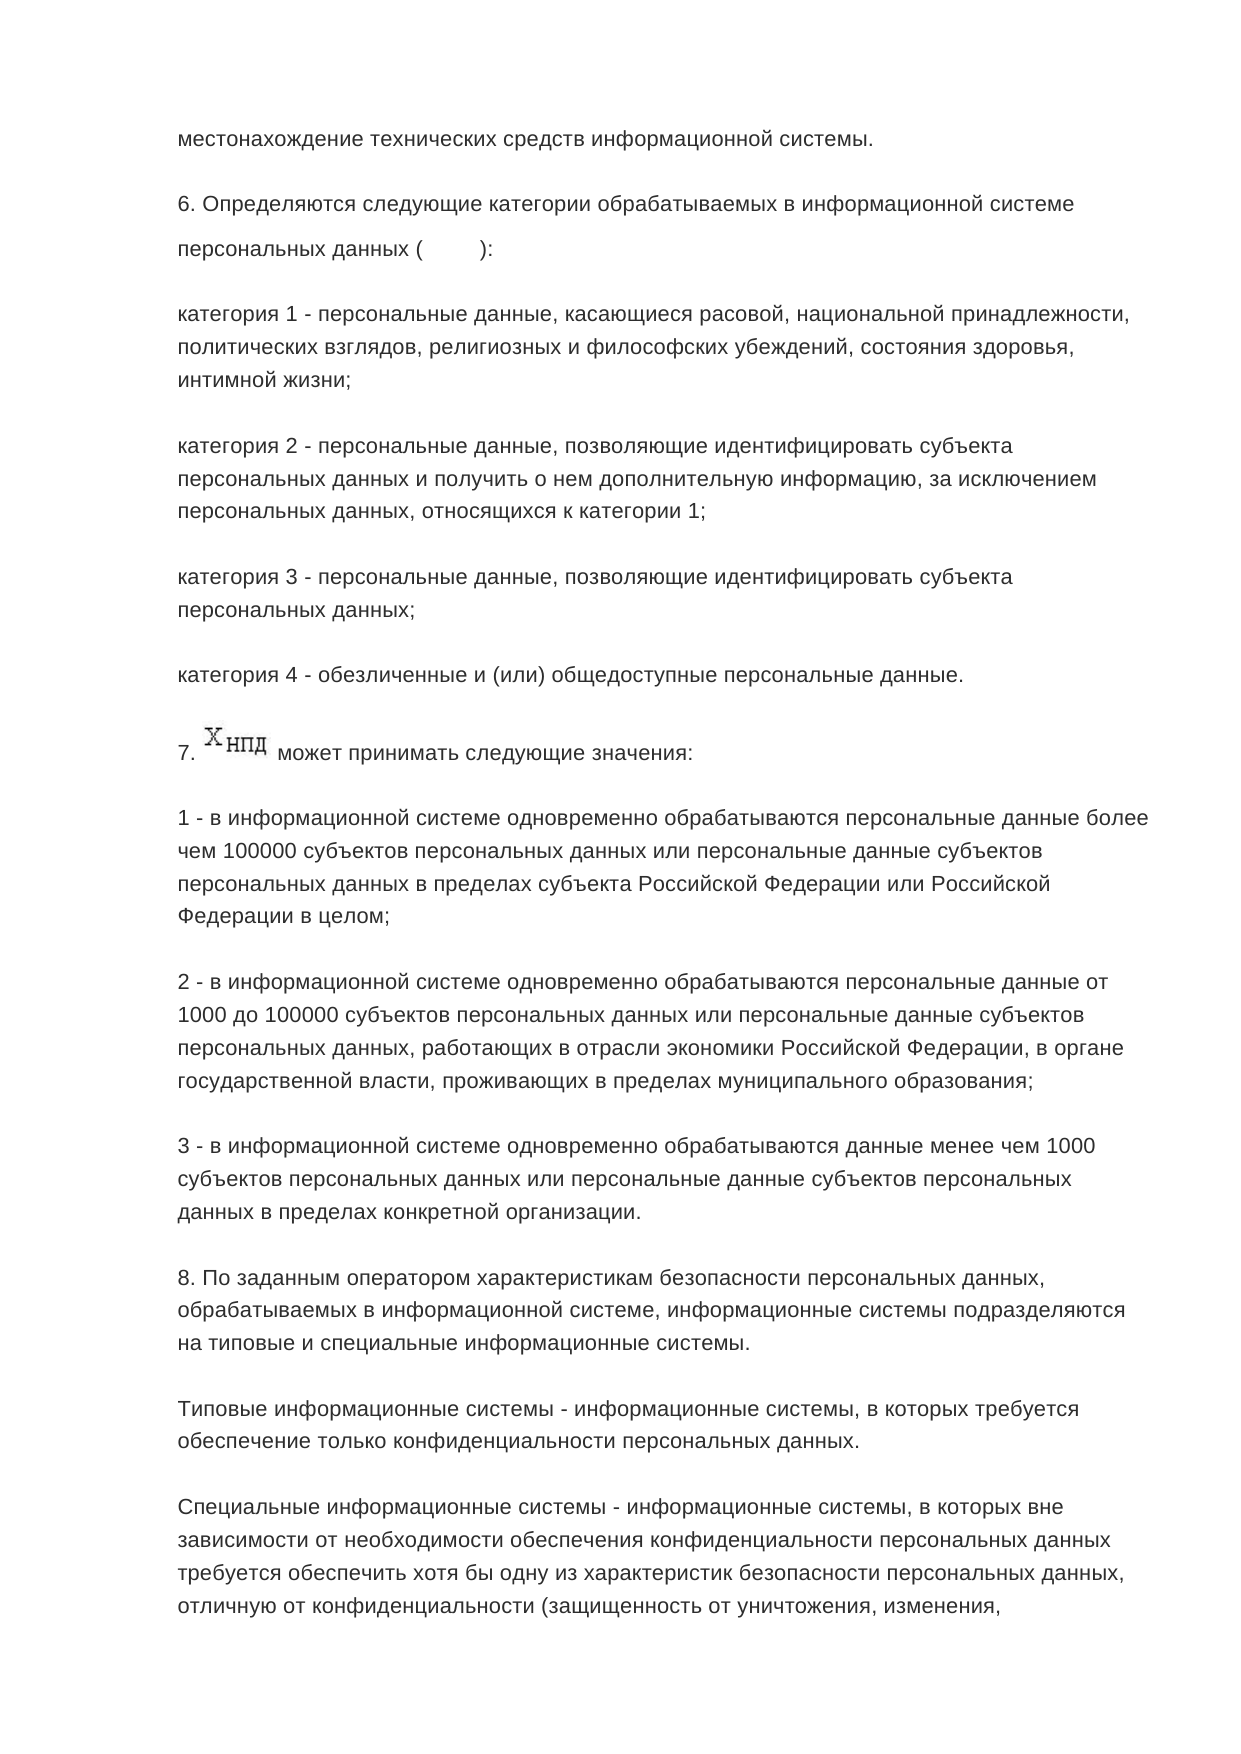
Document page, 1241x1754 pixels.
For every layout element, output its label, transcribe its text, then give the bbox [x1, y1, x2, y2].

picture [202, 720, 271, 760]
text 1 - в информационной системе одновременно обрабатываются персональные данные более чем 100000 субъектов персональных данных или персональные данные субъектов персональных данных в пределах субъекта Российской Федерации или Российской Федерации в целом; [177, 797, 1152, 961]
text 2 - в информационной системе одновременно обрабатываются персональные данные от 1000 до 100000 субъектов персональных данных или персональные данные субъектов персональных данных, работающих в отрасли экономики Российской Федерации, в органе государственной власти, проживающих в пределах муниципального образования; [177, 961, 1152, 1126]
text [177, 118, 1152, 184]
text 3 - в информационной системе одновременно обрабатываются данные менее чем 1000 субъектов персональных данных или персональные данные субъектов персональных данных в пределах конкретной организации. [177, 1126, 1152, 1257]
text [177, 1257, 1152, 1618]
text 6. Определяются следующие категории обрабатываемых в информационной системе персональных данных (): категория 1 - персональные данные, касающиеся расовой, национальной принадлежности, политических взглядов, религиозных и философских убеждений, состояния здоровья, интимной жизни; категория 2 - персональные данные, позволяющие идентифицировать субъекта персональных данных и получить о нем дополнительную информацию, за исключением персональных данных, относящихся к категории 1; категория 3 - персональные данные, позволяющие идентифицировать субъекта персональных данных; категория 4 - обезличенные и (или) общедоступные персональные данные. [177, 184, 1152, 720]
text 7. может принимать следующие значения: [177, 720, 1152, 797]
